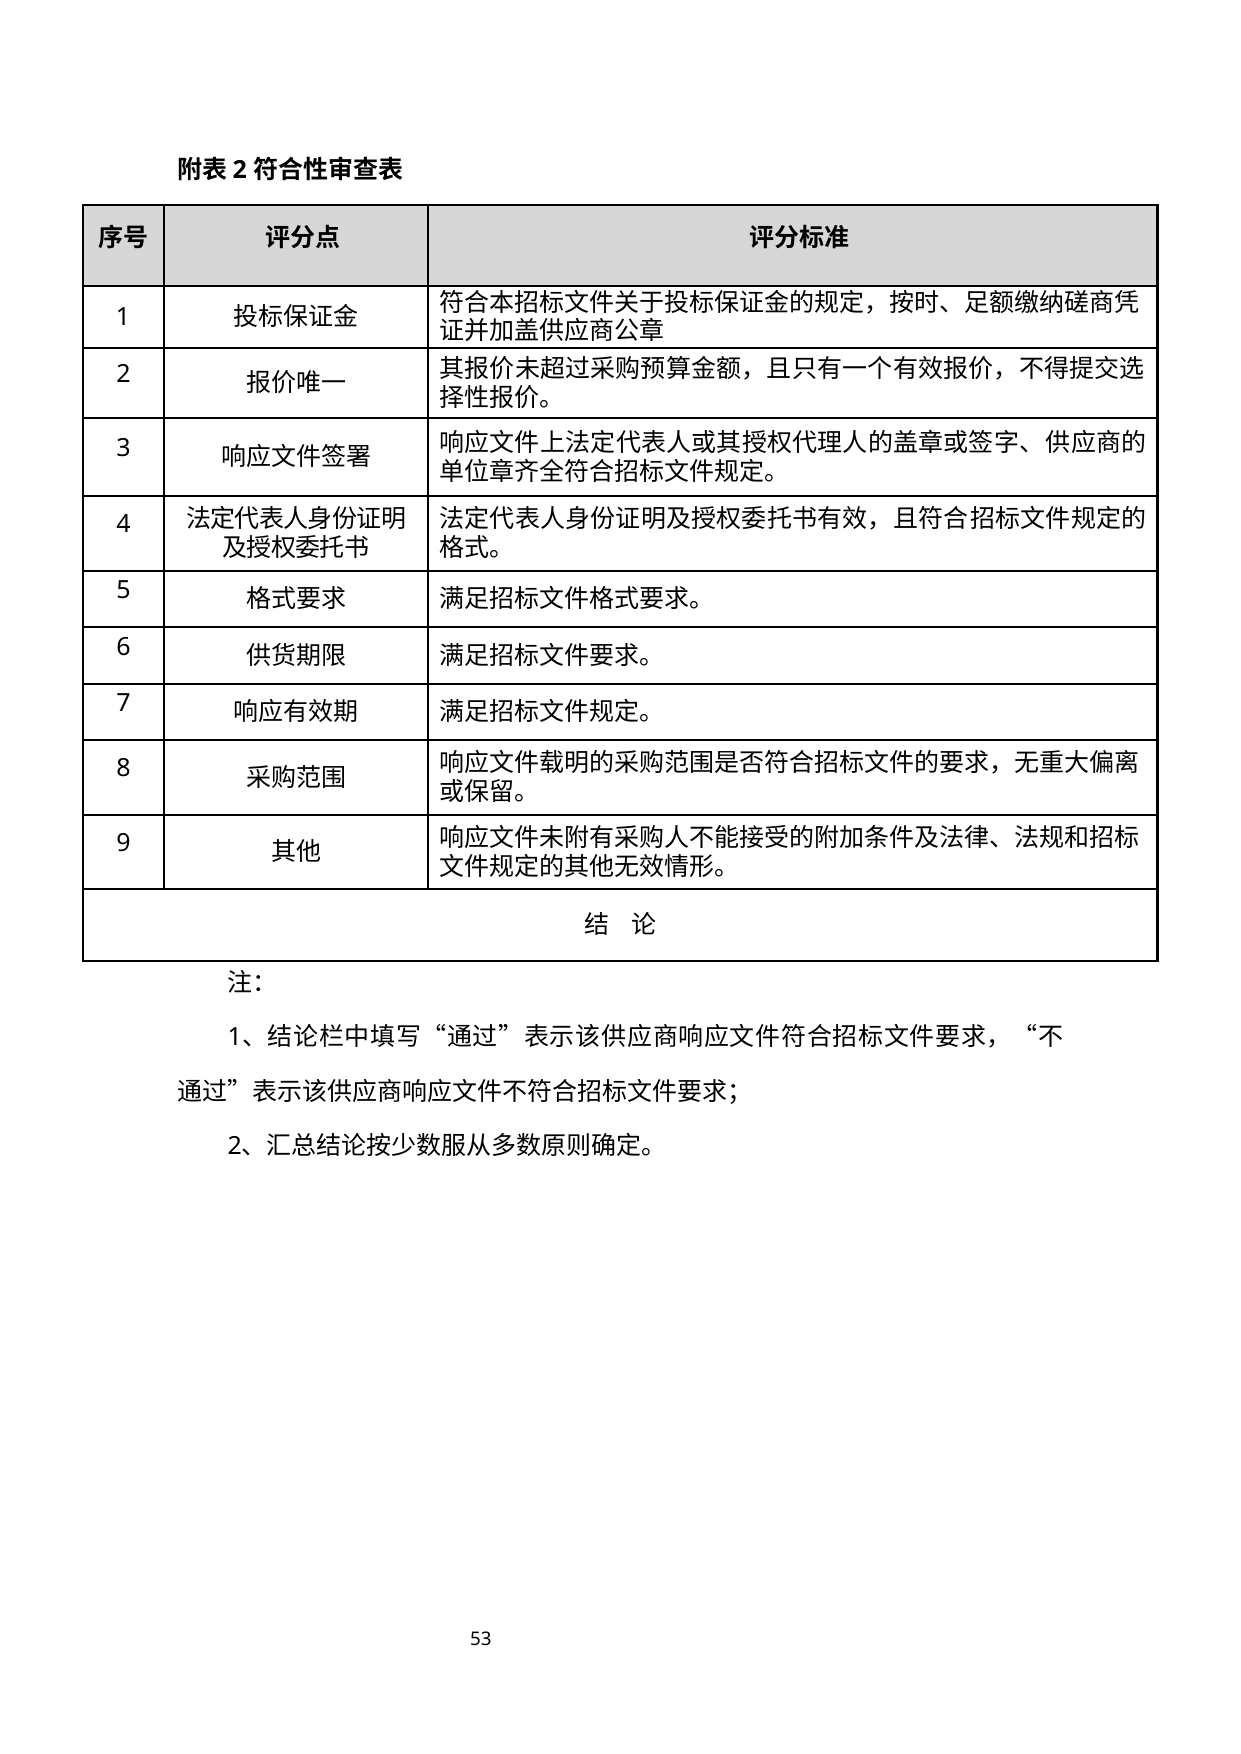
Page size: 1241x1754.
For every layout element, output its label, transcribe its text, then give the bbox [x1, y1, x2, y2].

table_cell 7 [84, 685, 163, 739]
text 注： [177, 962, 1063, 998]
text 1、结论栏中填写“通过”表示该供应商响应文件符合招标文件要求，“不通过”表示该供应商响应文件不符合招标文件要求； [177, 1017, 1063, 1107]
table_cell 3 [84, 419, 163, 495]
table_cell 供货期限 [165, 628, 427, 682]
table_cell 9 [84, 816, 163, 888]
table_header 评分标准 [429, 206, 1156, 285]
table_cell 格式要求 [165, 572, 427, 626]
table_header 评分点 [165, 206, 427, 285]
table_cell 满足招标文件格式要求。 [429, 572, 1156, 626]
table_cell 5 [84, 572, 163, 626]
text 2、汇总结论按少数服从多数原则确定。 [177, 1125, 1063, 1162]
table_cell 符合本招标文件关于投标保证金的规定，按时、足额缴纳磋商凭证并加盖供应商公章 [429, 287, 1156, 347]
table_cell 结 论 [84, 890, 1156, 960]
table_cell 响应文件载明的采购范围是否符合招标文件的要求，无重大偏离或保留。 [429, 741, 1156, 814]
table_cell 响应有效期 [165, 685, 427, 739]
table_cell 响应文件上法定代表人或其授权代理人的盖章或签字、供应商的单位章齐全符合招标文件规定。 [429, 419, 1156, 495]
table_cell 法定代表人身份证明及授权委托书 [165, 497, 427, 569]
table_cell 采购范围 [165, 741, 427, 814]
table_cell 满足招标文件规定。 [429, 685, 1156, 739]
table_cell 4 [84, 497, 163, 569]
text 附表2 符合性审查表 [177, 150, 1063, 186]
table_cell 报价唯一 [165, 349, 427, 417]
table_cell 其他 [165, 816, 427, 888]
table_cell 满足招标文件要求。 [429, 628, 1156, 682]
table_cell 2 [84, 349, 163, 417]
table_cell 投标保证金 [165, 287, 427, 347]
table_cell 1 [84, 287, 163, 347]
table_cell 其报价未超过采购预算金额，且只有一个有效报价，不得提交选择性报价。 [429, 349, 1156, 417]
table_cell 8 [84, 741, 163, 814]
table_cell 响应文件未附有采购人不能接受的附加条件及法律、法规和招标文件规定的其他无效情形。 [429, 816, 1156, 888]
table_cell 6 [84, 628, 163, 682]
table_cell 法定代表人身份证明及授权委托书有效，且符合招标文件规定的格式。 [429, 497, 1156, 569]
table_cell 响应文件签署 [165, 419, 427, 495]
table_header 序号 [84, 206, 163, 285]
